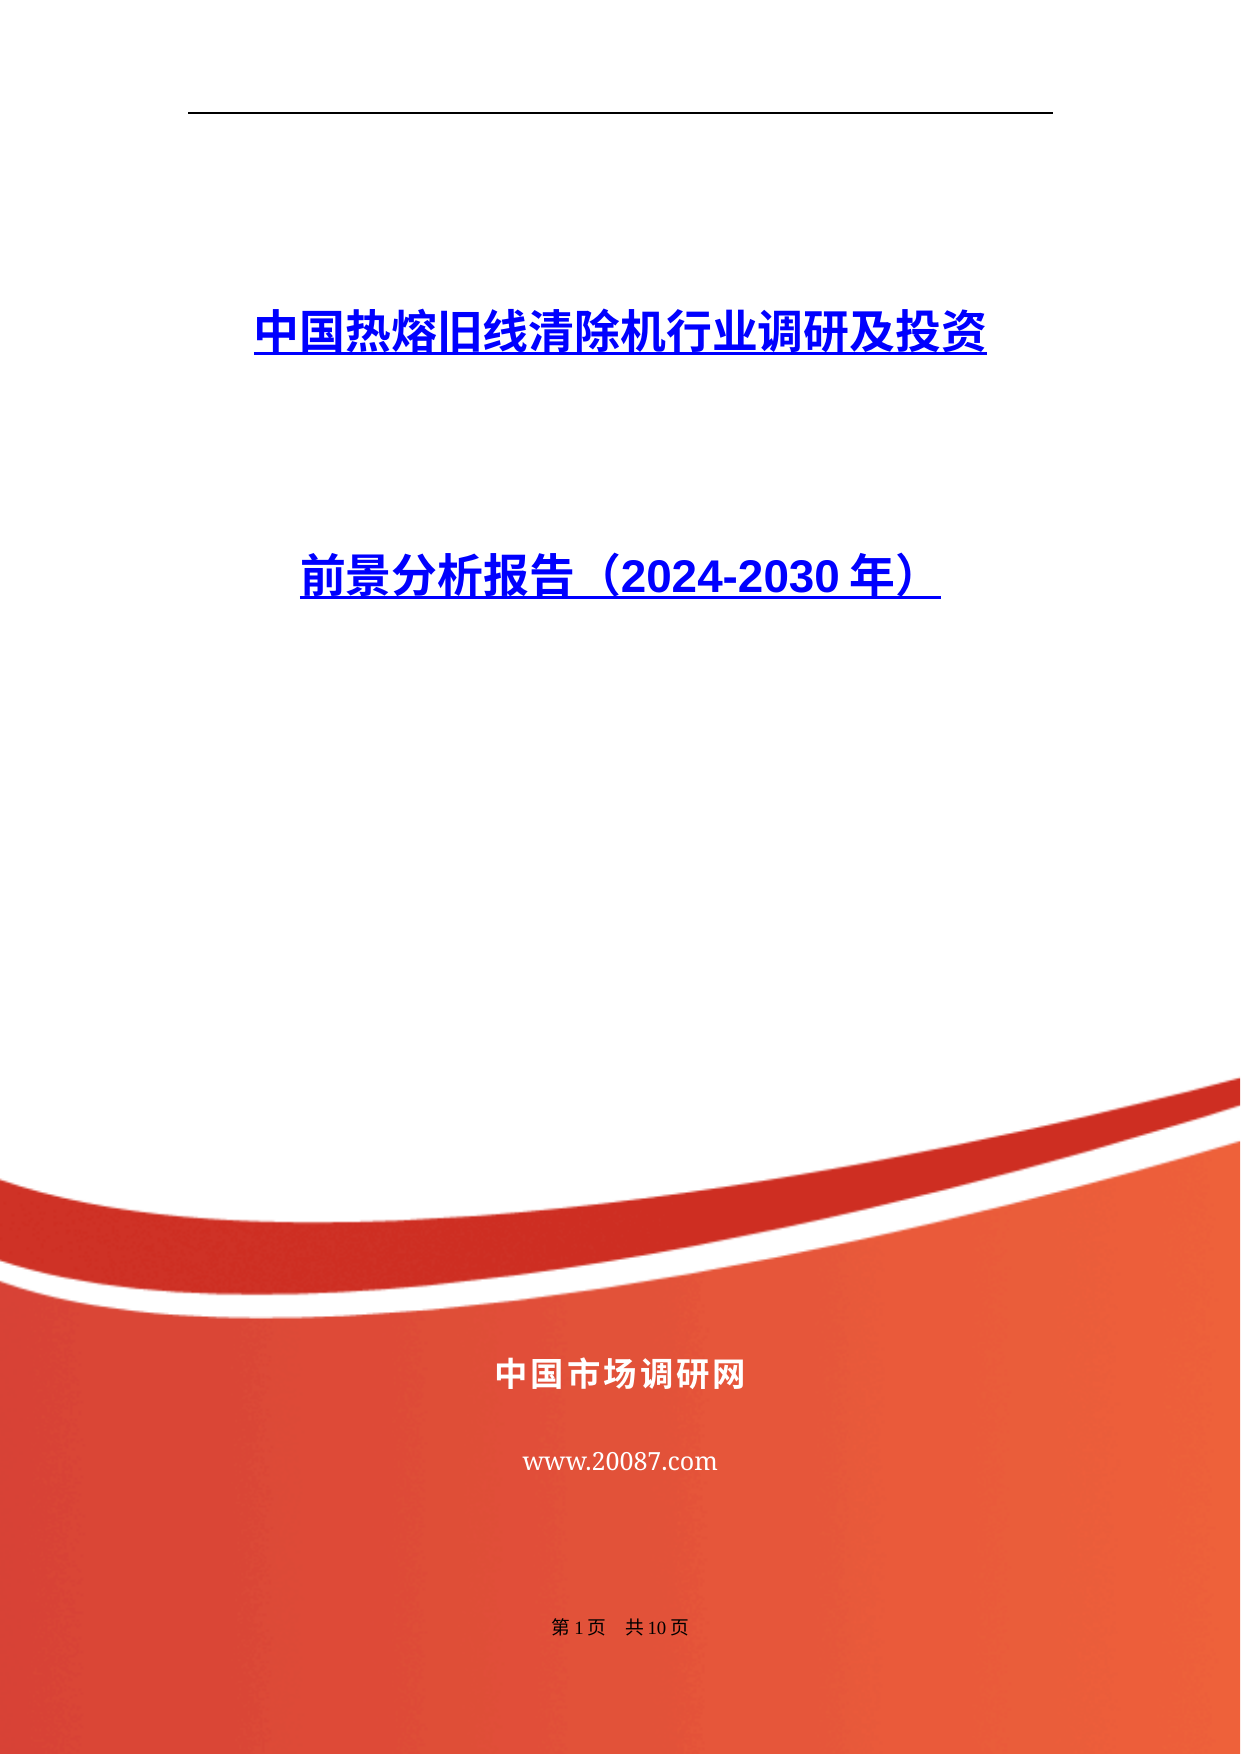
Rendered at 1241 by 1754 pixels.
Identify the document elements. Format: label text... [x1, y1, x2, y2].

subtitle 中国市场调研网 [187, 1339, 1053, 1404]
table_header 中国热熔旧线清除机行业调研及投资前景分析报告（2024-2030年） [188, 207, 1053, 773]
text www.20087.com [187, 1428, 1053, 1493]
picture [0, 1006, 1241, 1754]
